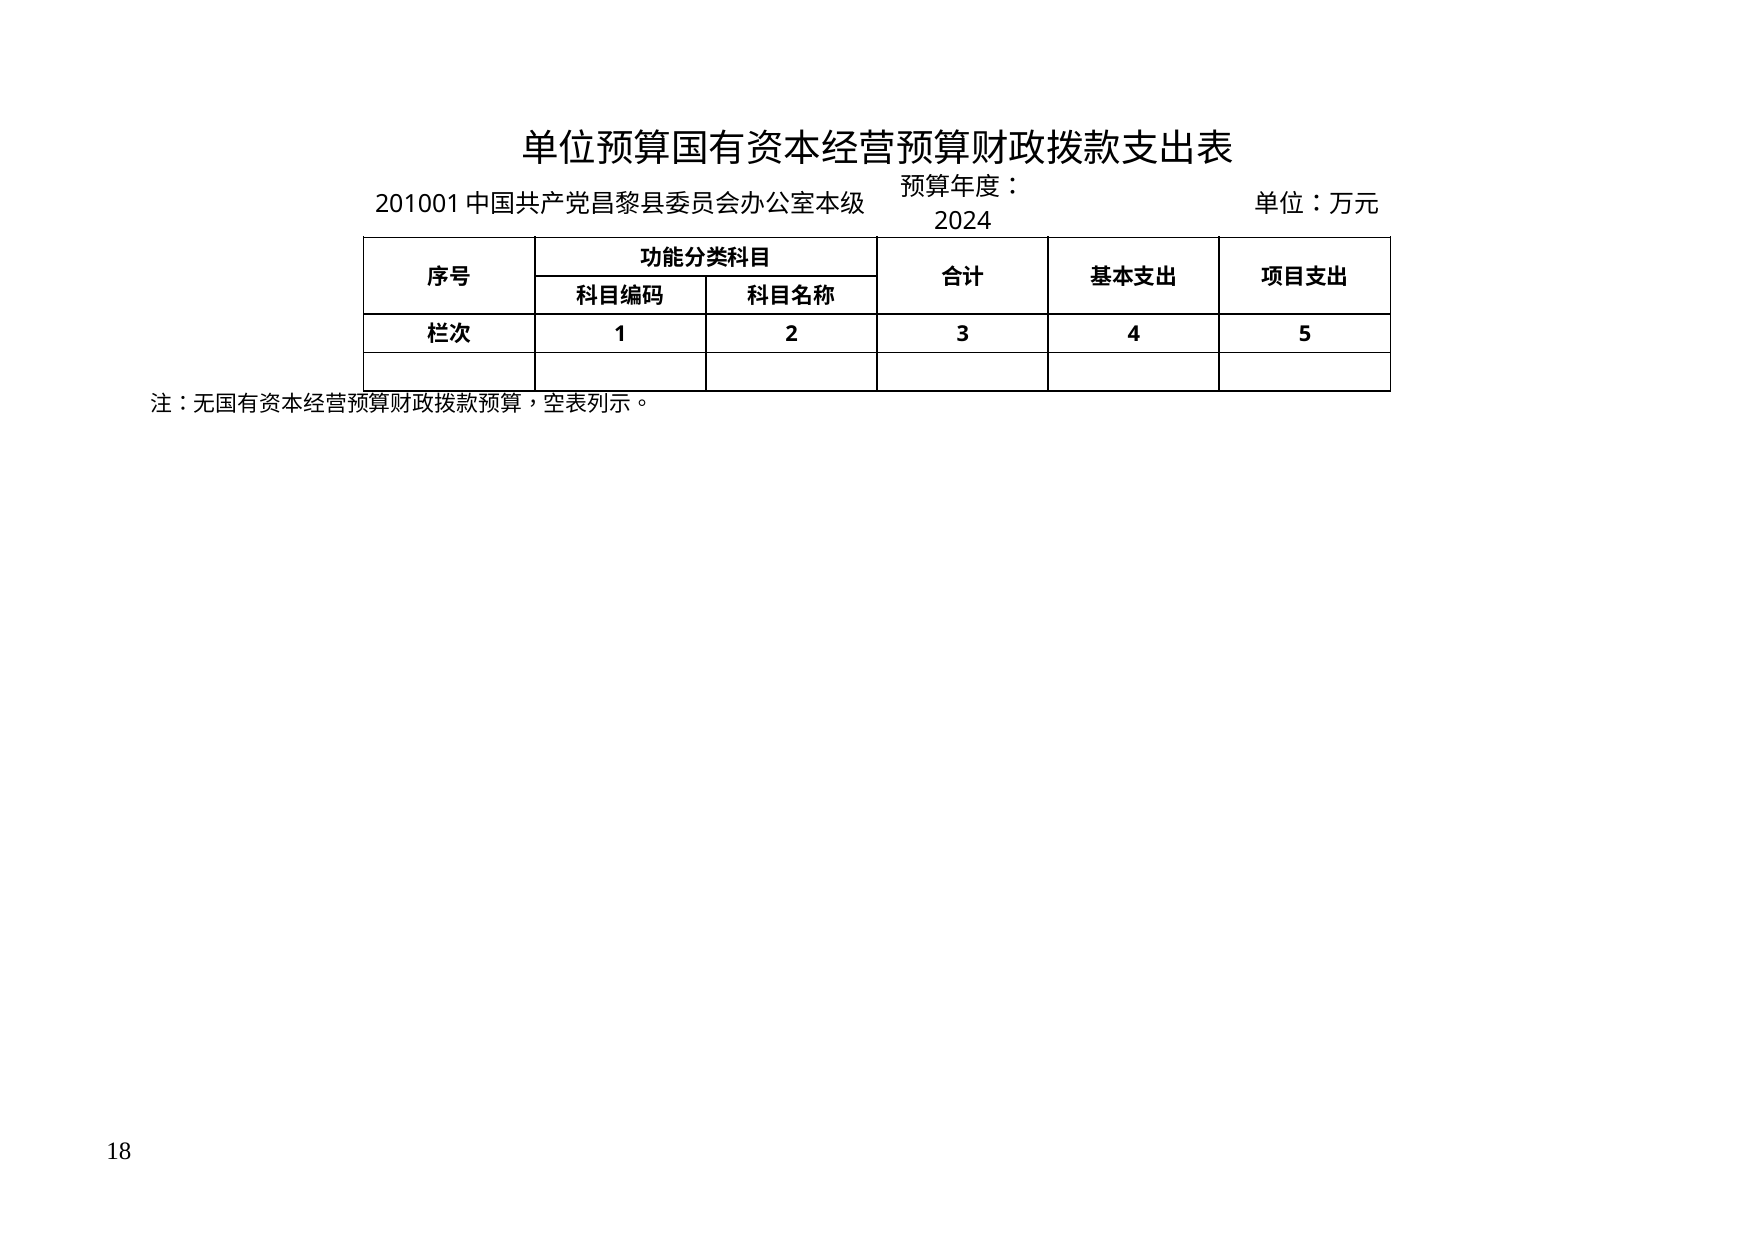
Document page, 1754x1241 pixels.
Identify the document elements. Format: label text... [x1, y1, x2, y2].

table_cell 栏次 [364, 315, 534, 352]
table_cell [1220, 353, 1390, 390]
table_header 预算年度：2024 [878, 168, 1047, 236]
text 注：无国有资本经营预算财政拨款预算，空表列示。 [106, 392, 1648, 417]
table_cell [707, 353, 876, 390]
table_header 201001中国共产党昌黎县委员会办公室本级 [364, 168, 876, 236]
table_cell [878, 353, 1047, 390]
table_cell 序号 [364, 238, 534, 313]
text 单位预算国有资本经营预算财政拨款支出表 [106, 142, 1648, 167]
table_cell 科目名称 [707, 277, 876, 313]
table_cell [364, 353, 534, 390]
table_cell 项目支出 [1220, 238, 1390, 313]
table_cell 3 [878, 315, 1047, 352]
table_cell 功能分类科目 [536, 238, 876, 275]
table_cell [1049, 353, 1218, 390]
table_cell 基本支出 [1049, 238, 1218, 313]
table_cell 4 [1049, 315, 1218, 352]
table_cell 5 [1220, 315, 1390, 352]
table_cell 科目编码 [536, 277, 705, 313]
table_cell 合计 [878, 238, 1047, 313]
table_cell [536, 353, 705, 390]
table_header 单位：万元 [1049, 168, 1390, 236]
table_cell 2 [707, 315, 876, 352]
table_cell 1 [536, 315, 705, 352]
